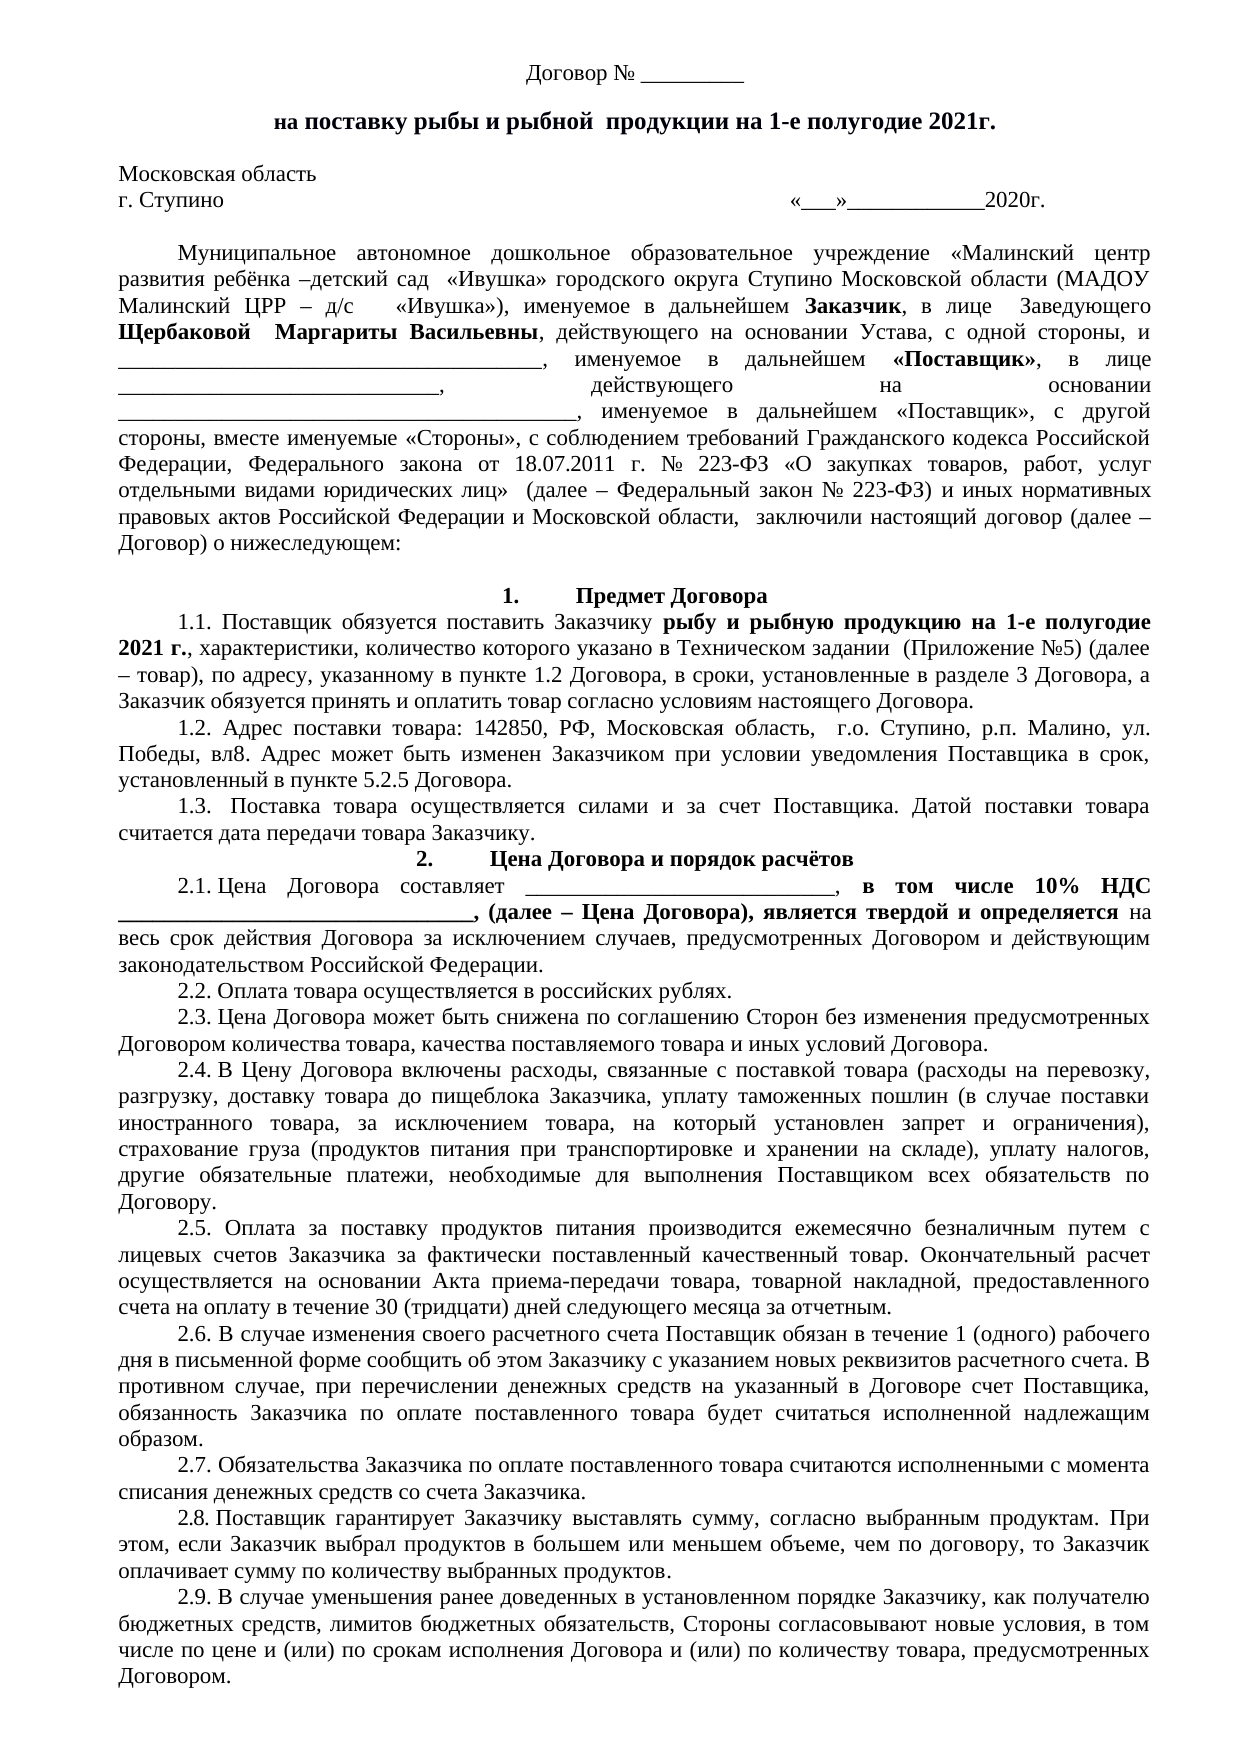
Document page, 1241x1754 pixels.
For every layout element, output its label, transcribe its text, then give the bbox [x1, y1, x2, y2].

text 2.7. Обязательства Заказчика по оплате поставленного товара считаются исполненными с момента списания денежных средств со счета Заказчика. [118, 1451, 1152, 1504]
text Муниципальное автономное дошкольное образовательное учреждение «Малинский центр развития ребёнка –детский сад «Ивушка» городского округа Ступино Московской области (МАДОУ Малинский ЦРР – д/с «Ивушка»), именуемое в дальнейшем Заказчик, в лице Заведующего Щербаковой Маргариты Васильевны, действующего на основании Устава, с одной стороны, и _____________________________________, именуемое в дальнейшем «Поставщик», в лице ____________________________, действующего на основании ________________________________________, именуемое в дальнейшем «Поставщик», с другой стороны, вместе именуемые «Стороны», с соблюдением требований Гражданского кодекса Российской Федерации, Федерального закона от 18.07.2011 г. № 223-ФЗ «О закупках товаров, работ, услуг отдельными видами юридических лиц» (далее – Федеральный закон № 223-ФЗ) и иных нормативных правовых актов Российской Федерации и Московской области, заключили настоящий договор (далее – Договор) о нижеследующем: [118, 239, 1152, 368]
text 2.4. В Цену Договора включены расходы, связанные с поставкой товара (расходы на перевозку, разгрузку, доставку товара до пищеблока Заказчика, уплату таможенных пошлин (в случае поставки иностранного товара, за исключением товара, на который установлен запрет и ограничения), страхование груза (продуктов питания при транспортировке и хранении на складе), уплату налогов, другие обязательные платежи, необходимые для выполнения Поставщиком всех обязательств по Договору. [118, 1056, 1152, 1214]
text 2.6. В случае изменения своего расчетного счета Поставщик обязан в течение 1 (одного) рабочего дня в письменной форме сообщить об этом Заказчику с указанием новых реквизитов расчетного счета. В противном случае, при перечислении денежных средств на указанный в Договоре счет Поставщика, обязанность Заказчика по оплате поставленного товара будет считаться исполненной надлежащим образом. [118, 1320, 1152, 1451]
text 1.2. Адрес поставки товара: 142850, РФ, Московская область, г.о. Ступино, р.п. Малино, ул. Победы, вл8. Адрес может быть изменен Заказчиком при условии уведомления Поставщика в срок, установленный в пункте 5.2.5 Договора. [118, 713, 1152, 793]
text 1. Предмет Договора [118, 582, 1152, 608]
text на поставку рыбы и рыбной продукции на 1-е полугодие 2021г. [118, 106, 1152, 135]
text 2.8. Поставщик гарантирует Заказчику выставлять сумму, согласно выбранным продуктам. При этом, если Заказчик выбрал продуктов в большем или меньшем объеме, чем по договору, то Заказчик оплачивает сумму по количеству выбранных продуктов. [118, 1504, 1152, 1583]
text 2.9. В случае уменьшения ранее доведенных в установленном порядке Заказчику, как получателю бюджетных средств, лимитов бюджетных обязательств, Стороны согласовывают новые условия, в том числе по цене и (или) по срокам исполнения Договора и (или) по количеству товара, предусмотренных Договором. [118, 1583, 1152, 1689]
text Муниципальное автономное дошкольное образовательное учреждение «Малинский центр развития ребёнка –детский сад «Ивушка» городского округа Ступино Московской области (МАДОУ Малинский ЦРР – д/с «Ивушка»), именуемое в дальнейшем Заказчик, в лице Заведующего Щербаковой Маргариты Васильевны, действующего на основании Устава, с одной стороны, и _____________________________________, именуемое в дальнейшем «Поставщик», в лице ____________________________, действующего на основании ________________________________________, именуемое в дальнейшем «Поставщик», с другой стороны, вместе именуемые «Стороны», с соблюдением требований Гражданского кодекса Российской Федерации, Федерального закона от 18.07.2011 г. № 223-ФЗ «О закупках товаров, работ, услуг отдельными видами юридических лиц» (далее – Федеральный закон № 223-ФЗ) и иных нормативных правовых актов Российской Федерации и Московской области, заключили настоящий договор (далее – Договор) о нижеследующем: [118, 369, 1152, 555]
text 1.3. Поставка товара осуществляется силами и за счет Поставщика. Датой поставки товара считается дата передачи товара Заказчику. [118, 793, 1152, 845]
text 2.5. Оплата за поставку продуктов питания производится ежемесячно безналичным путем с лицевых счетов Заказчика за фактически поставленный качественный товар. Окончательный расчет осуществляется на основании Акта приема-передачи товара, товарной накладной, предоставленного счета на оплату в течение 30 (тридцати) дней следующего месяца за отчетным. [118, 1214, 1152, 1320]
text 1.1. Поставщик обязуется поставить Заказчику рыбу и рыбную продукцию на 1-е полугодие 2021 г., характеристики, количество которого указано в Техническом задании (Приложение №5) (далее – товар), по адресу, указанному в пункте 1.2 Договора, в сроки, установленные в разделе 3 Договора, а Заказчик обязуется принять и оплатить товар согласно условиям настоящего Договора. [118, 608, 1152, 713]
text г. Ступино «___»____________2020г. [118, 186, 1152, 213]
text Договор № _________ [118, 59, 1152, 85]
text 2.3. Цена Договора может быть снижена по соглашению Сторон без изменения предусмотренных Договором количества товара, качества поставляемого товара и иных условий Договора. [118, 1003, 1152, 1056]
text 2. Цена Договора и порядок расчётов [118, 845, 1152, 872]
text 2.1. Цена Договора составляет ___________________________, в том числе 10% НДС _______________________________, (далее – Цена Договора), является твердой и определяется на весь срок действия Договора за исключением случаев, предусмотренных Договором и действующим законодательством Российской Федерации. [118, 872, 1152, 977]
text 2.2. Оплата товара осуществляется в российских рублях. [118, 977, 1152, 1003]
text Московская область [118, 160, 1152, 186]
